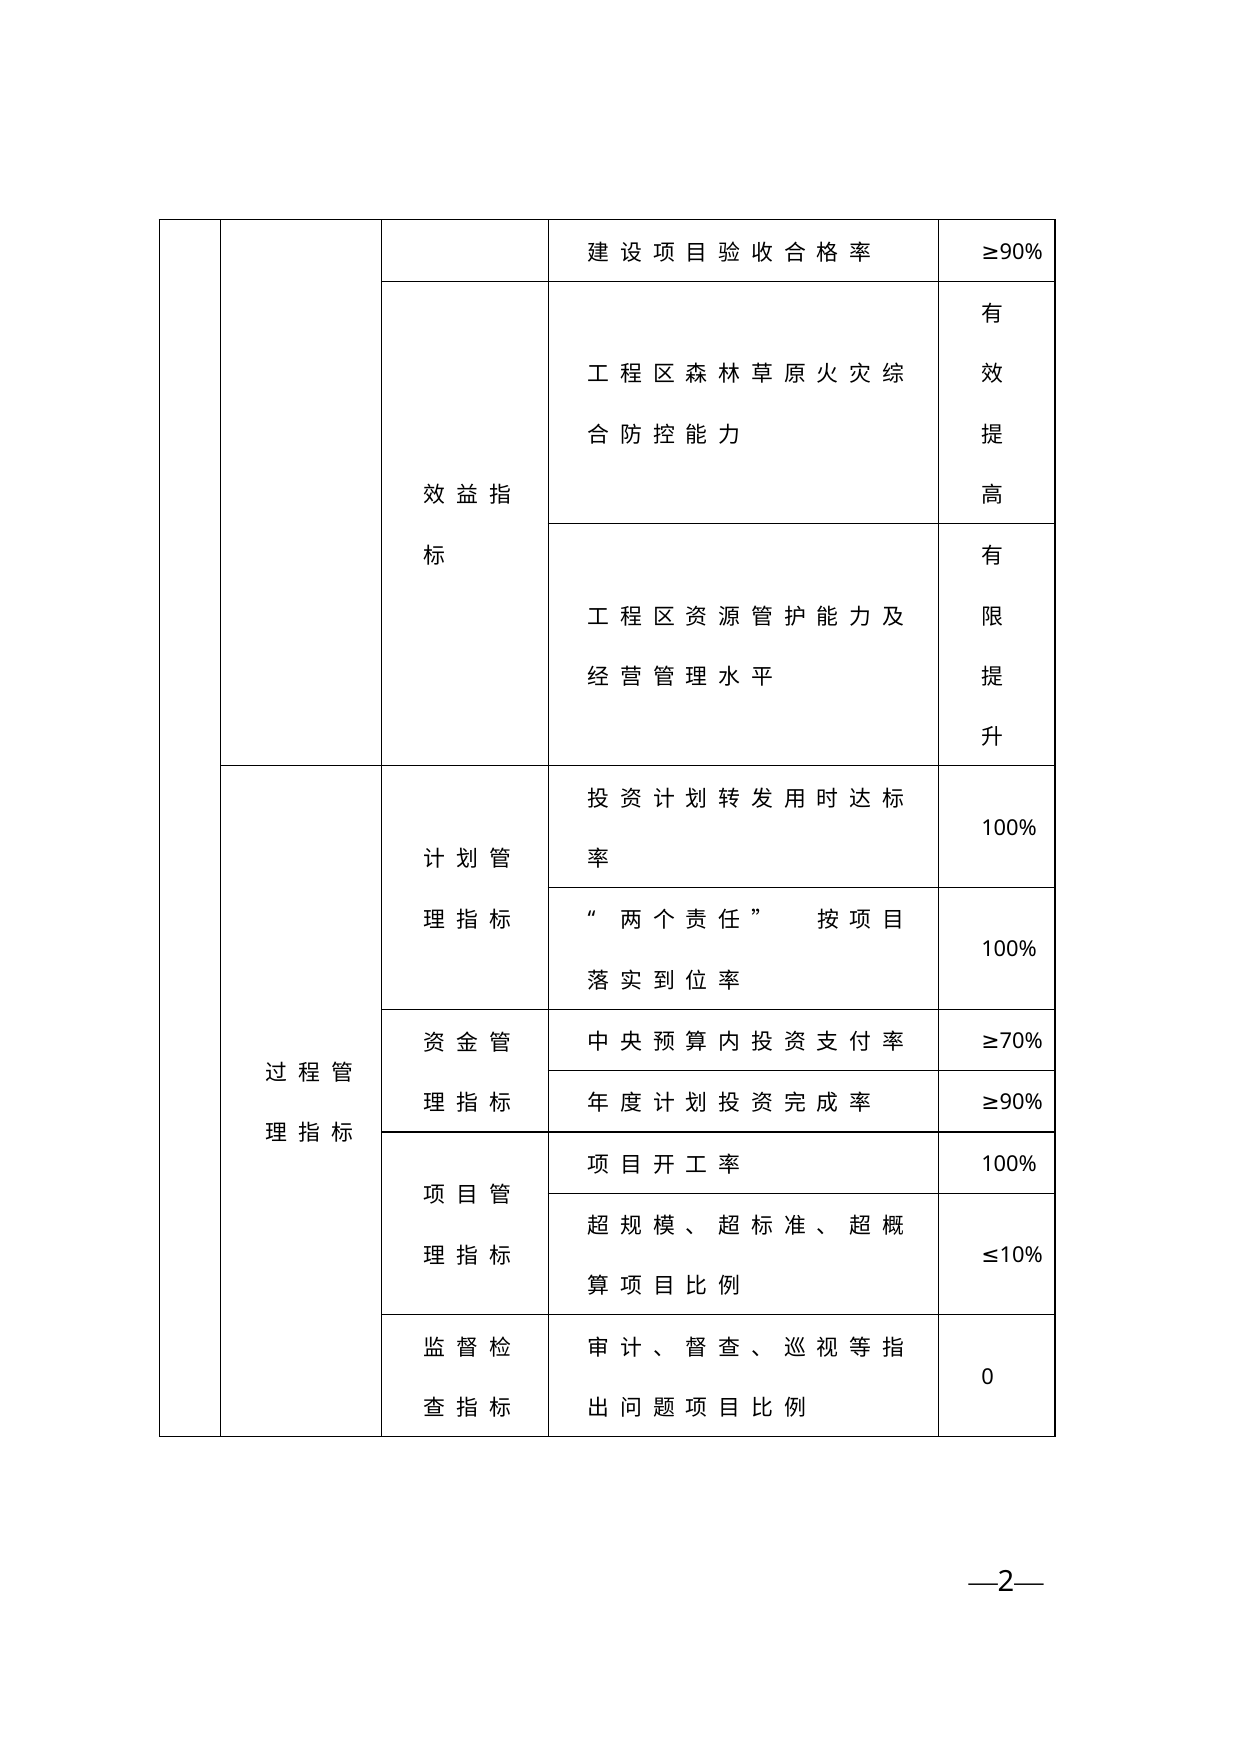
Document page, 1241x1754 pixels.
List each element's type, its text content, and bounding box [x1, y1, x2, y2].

table_cell 100% [939, 766, 1054, 887]
table_cell “两个责任” 按项目落实到位率 [549, 888, 938, 1009]
table_cell 资金管理指标 [382, 1010, 548, 1131]
table_cell 有效提高 [939, 282, 1054, 523]
table_cell 计划管理指标 [382, 766, 548, 1009]
table_cell 100% [939, 888, 1054, 1009]
table_cell 项目管理指标 [382, 1133, 548, 1314]
table_cell 项目开工率 [549, 1133, 938, 1193]
table_cell 工程区资源管护能力及经营管理水平 [549, 524, 938, 765]
table_cell 中央预算内投资支付率 [549, 1010, 938, 1070]
table_cell 过程管理指标 [221, 766, 381, 1436]
table_cell ≤10% [939, 1194, 1054, 1314]
table_cell 0 [939, 1315, 1054, 1436]
table_cell 有限提升 [939, 524, 1054, 765]
table_cell 效益指标 [382, 282, 548, 765]
table_cell 投资计划转发用时达标率 [549, 766, 938, 887]
table_cell 审计、督查、巡视等指出问题项目比例 [549, 1315, 938, 1436]
table_cell ≥90% [939, 1071, 1054, 1131]
table_cell 100% [939, 1133, 1054, 1193]
table_cell 工程区森林草原火灾综合防控能力 [549, 282, 938, 523]
table_cell 建设项目验收合格率 [549, 220, 938, 281]
table_cell ≥90% [939, 220, 1054, 281]
table_cell 年度计划投资完成率 [549, 1071, 938, 1131]
table_cell ≥70% [939, 1010, 1054, 1070]
table_cell 超规模、超标准、超概算项目比例 [549, 1194, 938, 1314]
table_cell 监督检查指标 [382, 1315, 548, 1436]
